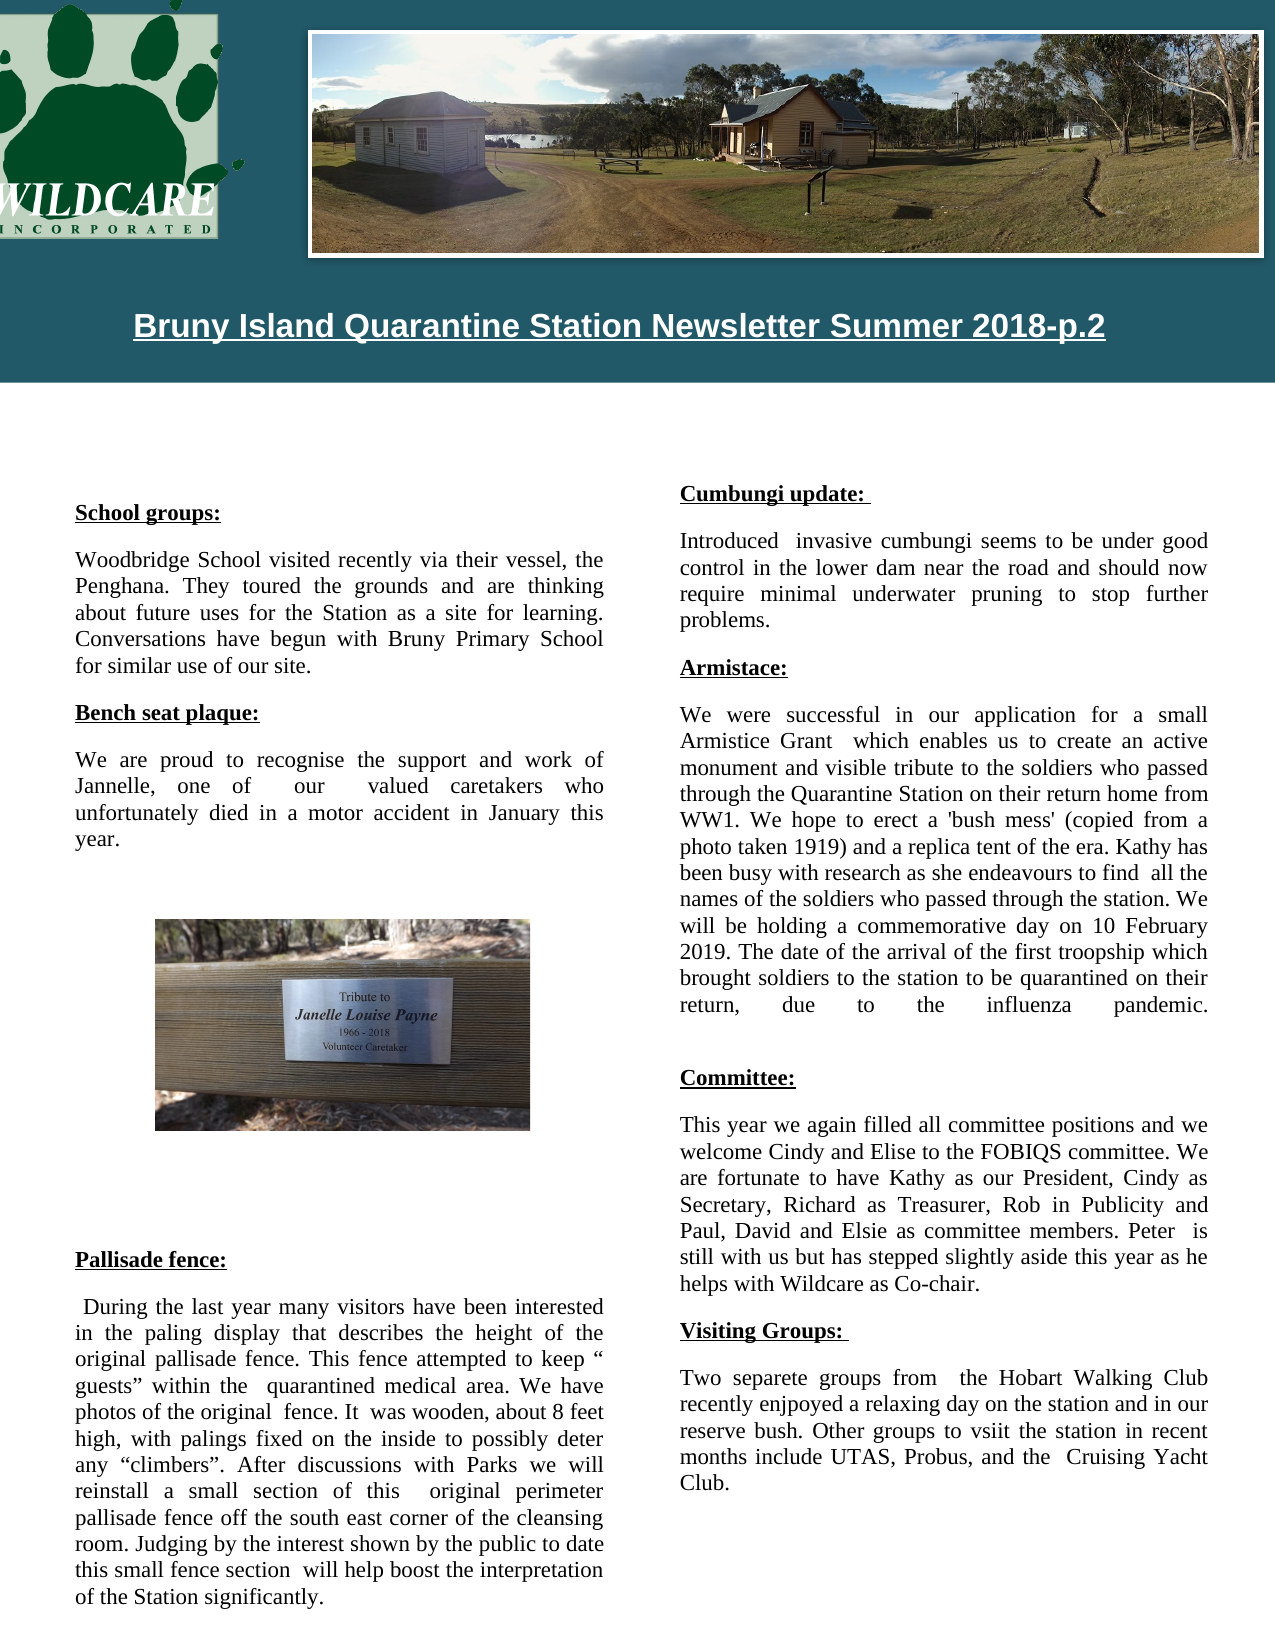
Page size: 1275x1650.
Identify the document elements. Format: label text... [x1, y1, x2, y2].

text Visiting Groups: [679, 1317, 1209, 1343]
text Bench seat plaque: [75, 699, 604, 725]
text Committee: [679, 1064, 1209, 1091]
picture [312, 34, 1259, 253]
text During the last year many visitors have been interested in the paling display that describes the height of the original pallisade fence. This fence attempted to keep “ guests” within the quarantined medical area. We have photos of the original fence. It was wooden, about 8 feet high, with palings fixed on the inside to possibly deter any “climbers”. After discussions with Parks we will reinstall a small section of this original perimeter pallisade fence off the south east corner of the cleansing room. Judging by the interest shown by the public to date this small fence section will help boost the interpretation of the Station significantly. [75, 1293, 604, 1609]
text Cumbungi update: [679, 480, 1209, 507]
text We are proud to recognise the support and work of Jannelle, one of our valued caretakers who unfortunately died in a motor accident in January this year. [75, 746, 604, 851]
picture [155, 919, 531, 1131]
text Woodbridge School visited recently via their vessel, the Penghana. They toured the grounds and are thinking about future uses for the Station as a site for learning. Conversations have begun with Bruny Primary School for similar use of our site. [75, 546, 604, 678]
picture [0, 0, 245, 239]
text School groups: [75, 499, 604, 525]
text Two separete groups from the Hobart Walking Club recently enjpoyed a relaxing day on the station and in our reserve bush. Other groups to vsiit the station in recent months include UTAS, Probus, and the Cruising Yacht Club. [679, 1364, 1209, 1496]
text Introduced invasive cumbungi seems to be under good control in the lower dam near the road and should now require minimal underwater pruning to stop further problems. [679, 527, 1209, 633]
text We were successful in our application for a small Armistice Grant which enables us to create an active monument and visible tribute to the soldiers who passed through the Quarantine Station on their return home from WW1. We hope to erect a 'bush mess' (copied from a photo taken 1919) and a replica tent of the era. Kathy has been busy with research as she endeavours to find all the names of the soldiers who passed through the station. We will be holding a commemorative day on 10 February 2019. The date of the arrival of the first troopship which brought soldiers to the station to be quarantined on their return, due to the influenza pandemic. [679, 701, 1209, 1043]
text Pallisade fence: [75, 1246, 604, 1272]
text This year we again filled all committee positions and we welcome Cindy and Elise to the FOBIQS committee. We are fortunate to have Kathy as our President, Cindy as Secretary, Richard as Treasurer, Rob in Publicity and Paul, David and Elsie as committee members. Peter is still with us but has stepped slightly aside this year as he helps with Wildcare as Co-chair. [679, 1112, 1209, 1296]
text Armistace: [679, 654, 1209, 680]
